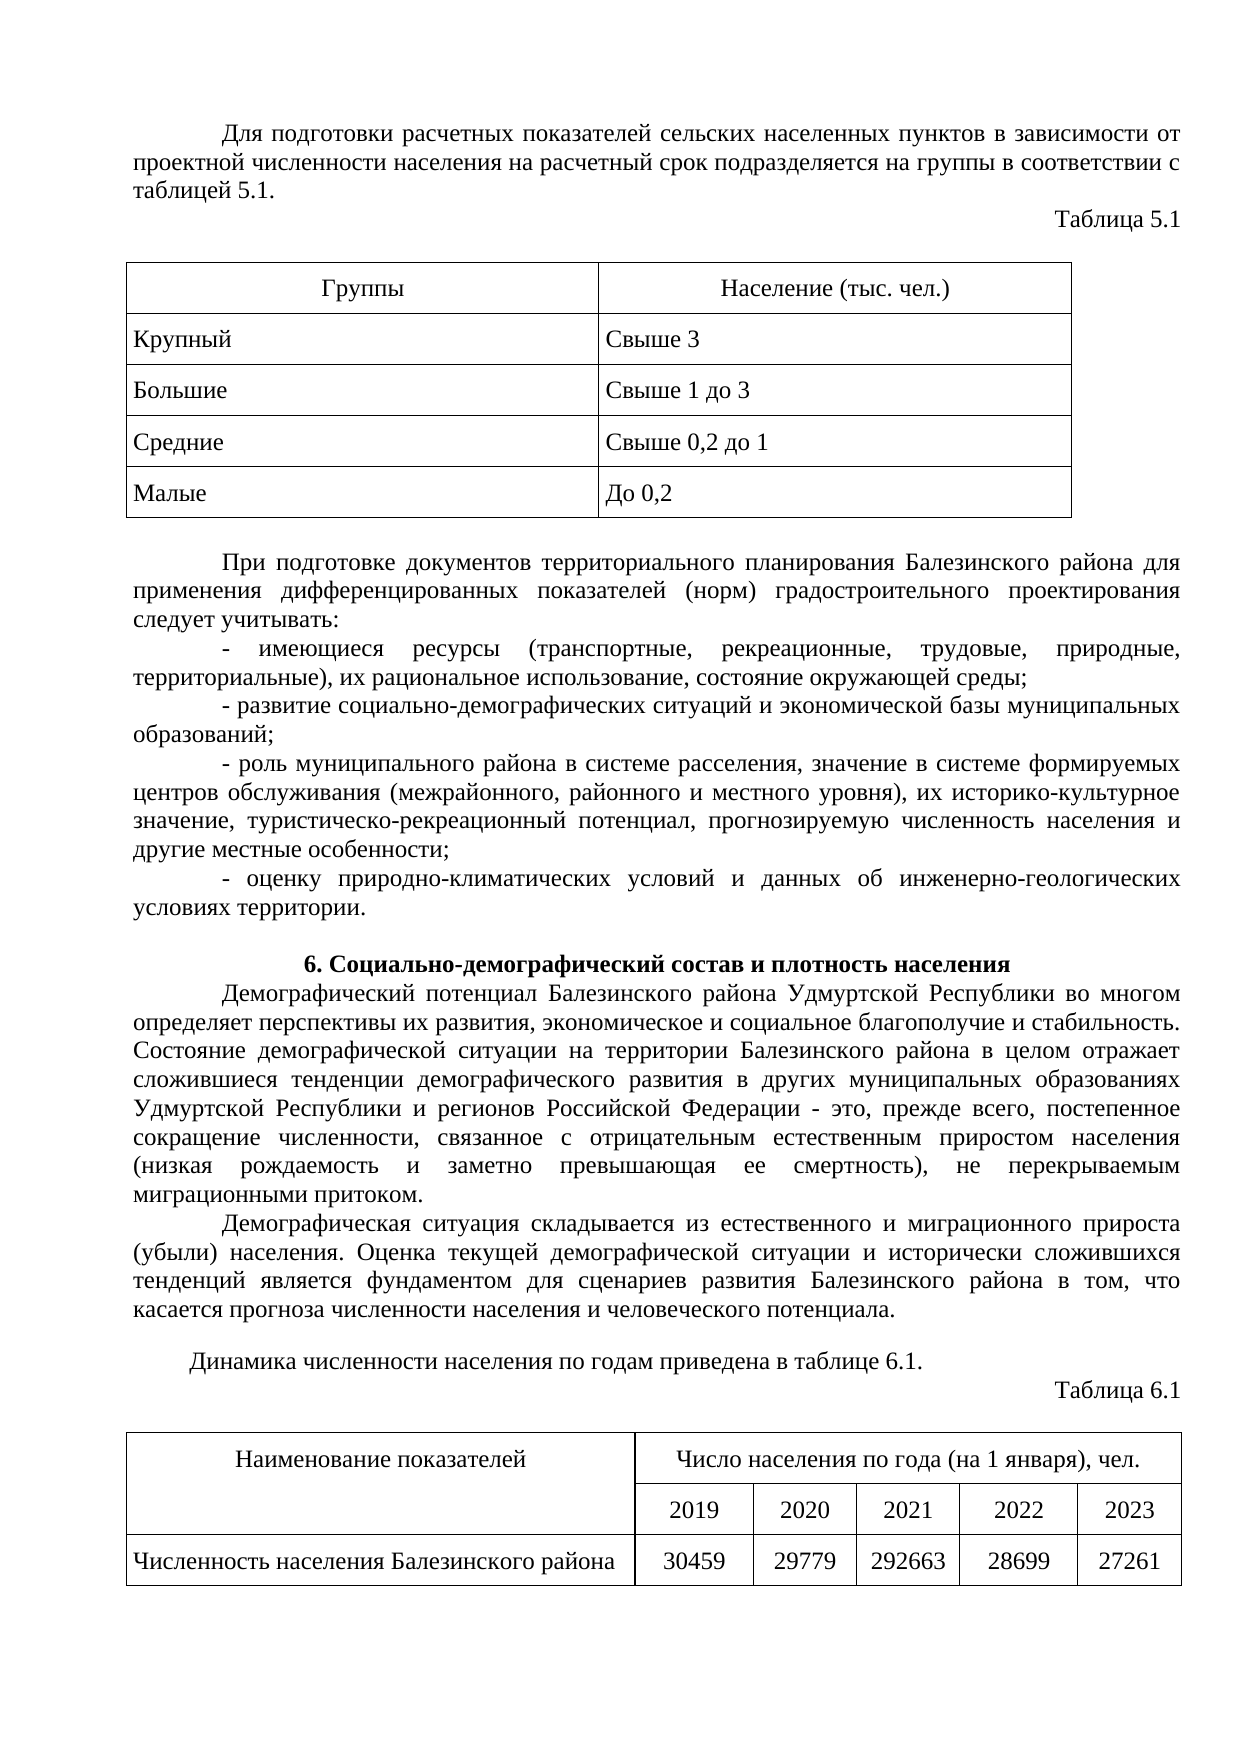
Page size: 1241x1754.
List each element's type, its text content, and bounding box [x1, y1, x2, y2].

text - роль муниципального района в системе расселения, значение в системе формируемых центров обслуживания (межрайонного, районного и местного уровня), их историко-культурное значение, туристическо-рекреационный потенциал, прогнозируемую численность населения и другие местные особенности; [133, 748, 1181, 863]
table_cell 292663 [857, 1535, 959, 1585]
table_cell Средние [127, 416, 598, 466]
table_cell Свыше 1 до 3 [599, 365, 1071, 415]
table_cell Крупный [127, 314, 598, 364]
table_cell 2021 [857, 1484, 959, 1534]
table_cell Малые [127, 467, 598, 517]
text При подготовке документов территориального планирования Балезинского района для применения дифференцированных показателей (норм) градостроительного проектирования следует учитывать: [133, 547, 1181, 633]
text Демографическая ситуация складывается из естественного и миграционного прироста (убыли) населения. Оценка текущей демографической ситуации и исторически сложившихся тенденций является фундаментом для сценариев развития Балезинского района в том, что касается прогноза численности населения и человеческого потенциала. [133, 1208, 1181, 1323]
text - развитие социально-демографических ситуаций и экономической базы муниципальных образований; [133, 691, 1181, 748]
text Демографический потенциал Балезинского района Удмуртской Республики во многом определяет перспективы их развития, экономическое и социальное благополучие и стабильность. Состояние демографической ситуации на территории Балезинского района в целом отражает сложившиеся тенденции демографического развития в других муниципальных образованиях Удмуртской Республики и регионов Российской Федерации - это, прежде всего, постепенное сокращение численности, связанное с отрицательным естественным приростом населения (низкая рождаемость и заметно превышающая ее смертность), не перекрываемым миграционными притоком. [133, 978, 1181, 1208]
table_cell 2019 [636, 1484, 753, 1534]
table_cell 29779 [754, 1535, 856, 1585]
text Таблица 6.1 [133, 1375, 1181, 1403]
table_cell 28699 [960, 1535, 1077, 1585]
table_cell Свыше 3 [599, 314, 1071, 364]
text Таблица 5.1 [133, 204, 1181, 233]
table_header Группы [127, 263, 598, 313]
text Для подготовки расчетных показателей сельских населенных пунктов в зависимости от проектной численности населения на расчетный срок подразделяется на группы в соответствии с таблицей 5.1. [133, 118, 1181, 204]
table_cell 27261 [1078, 1535, 1181, 1585]
table_cell 2022 [960, 1484, 1077, 1534]
table_cell 30459 [636, 1535, 753, 1585]
text Динамика численности населения по годам приведена в таблице 6.1. [133, 1346, 1181, 1375]
table_cell 2020 [754, 1484, 856, 1534]
table_header Наименование показателей [127, 1433, 634, 1534]
table_header Население (тыс. чел.) [599, 263, 1071, 313]
text - оценку природно-климатических условий и данных об инженерно-геологических условиях территории. [133, 863, 1181, 921]
table_cell До 0,2 [599, 467, 1071, 517]
table_cell 2023 [1078, 1484, 1181, 1534]
table_cell Свыше 0,2 до 1 [599, 416, 1071, 466]
table_cell Численность населения Балезинского района [127, 1535, 634, 1585]
table_cell Большие [127, 365, 598, 415]
text - имеющиеся ресурсы (транспортные, рекреационные, трудовые, природные, территориальные), их рациональное использование, состояние окружающей среды; [133, 633, 1181, 691]
table_header Число населения по года (на 1 января), чел. [636, 1433, 1181, 1483]
title 6. Социально-демографический состав и плотность населения [133, 949, 1181, 978]
